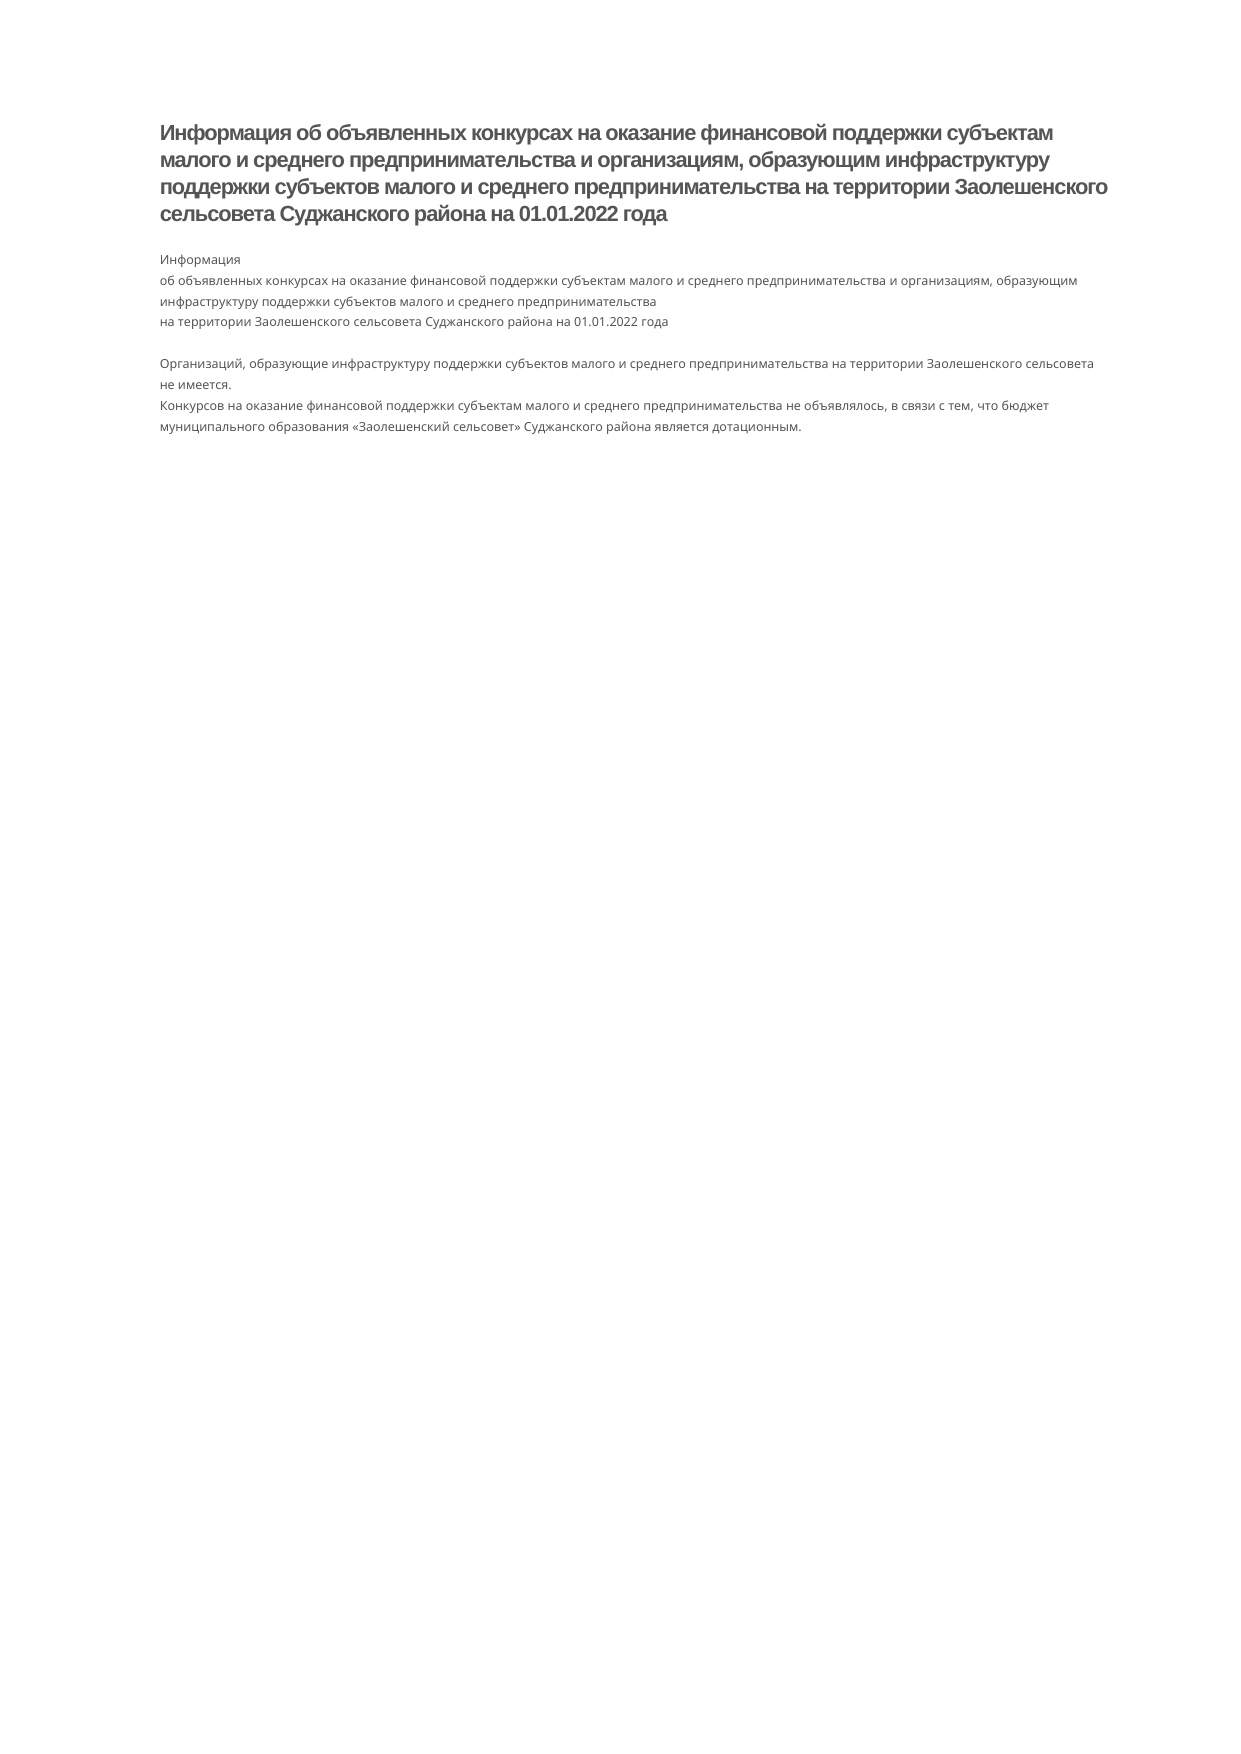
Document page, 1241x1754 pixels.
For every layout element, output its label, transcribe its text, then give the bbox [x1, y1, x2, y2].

text Организаций, образующие инфраструктуру поддержки субъектов малого и среднего предпринимательства на территории Заолешенского сельсовета не имеется. [159, 351, 1110, 393]
text об объявленных конкурсах на оказание финансовой поддержки субъектам малого и среднего предпринимательства и организациям, образующим инфраструктуру поддержки субъектов малого и среднего предпринимательства [159, 268, 1110, 310]
text Информация об объявленных конкурсах на оказание финансовой поддержки субъектам малого и среднего предпринимательства и организациям, образующим инфраструктуру поддержки субъектов малого и среднего предпринимательства на территории Заолешенского сельсовета Суджанского района на 01.01.2022 года [159, 118, 1110, 226]
text Информация [159, 247, 1110, 268]
text на территории Заолешенского сельсовета Суджанского района на 01.01.2022 года [159, 310, 1110, 331]
text Конкурсов на оказание финансовой поддержки субъектам малого и среднего предпринимательства не объявлялось, в связи с тем, что бюджет муниципального образования «Заолешенский сельсовет» Суджанского района является дотационным. [159, 393, 1110, 435]
